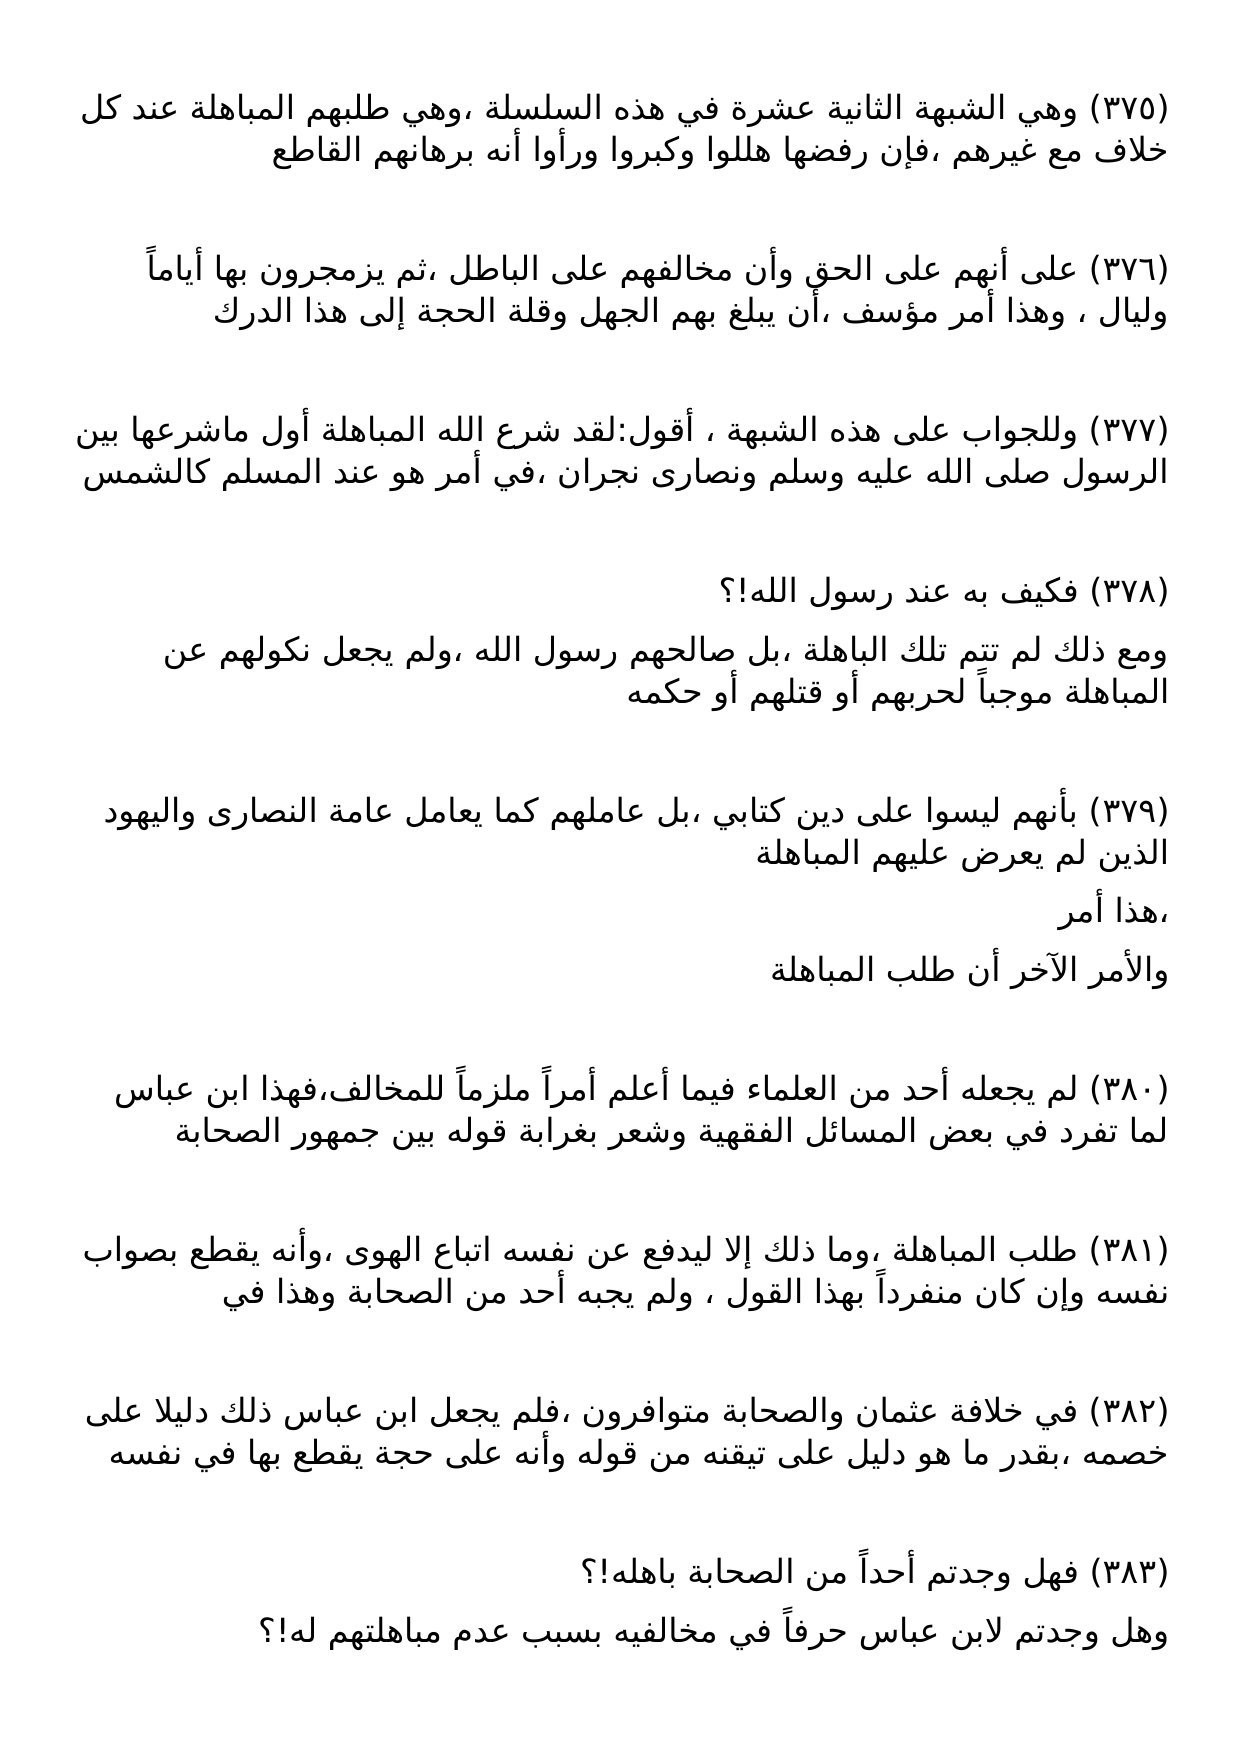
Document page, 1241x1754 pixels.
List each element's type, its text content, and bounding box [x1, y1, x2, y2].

text (٣٧٥) وهي الشبهة الثانية عشرة في هذه السلسلة ،وهي طلبهم المباهلة عند كل خلاف مع غيرهم ،فإن رفضها هللوا وكبروا ورأوا أنه برهانهم القاطع [71, 89, 1169, 169]
text والأمر الآخر أن طلب المباهلة [71, 950, 1169, 989]
text (٣٧٨) فكيف به عند رسول الله!؟ [71, 572, 1169, 611]
text (٣٧٧) وللجواب على هذه الشبهة ، أقول:لقد شرع الله المباهلة أول ماشرعها بين الرسول صلى الله عليه وسلم ونصارى نجران ،في أمر هو عند المسلم كالشمس [71, 411, 1169, 491]
text (٣٨٣) فهل وجدتم أحداً من الصحابة باهله!؟ [71, 1553, 1169, 1591]
text (٣٧٦) على أنهم على الحق وأن مخالفهم على الباطل ،ثم يزمجرون بها أياماً وليال ، وهذا أمر مؤسف ،أن يبلغ بهم الجهل وقلة الحجة إلى هذا الدرك [71, 250, 1169, 330]
text ،هذا أمر [71, 892, 1169, 931]
text (٣٨١) طلب المباهلة ،وما ذلك إلا ليدفع عن نفسه اتباع الهوى ،وأنه يقطع بصواب نفسه وإن كان منفرداً بهذا القول ، ولم يجبه أحد من الصحابة وهذا في [71, 1231, 1169, 1311]
text (٣٨٠) لم يجعله أحد من العلماء فيما أعلم أمراً ملزماً للمخالف،فهذا ابن عباس لما تفرد في بعض المسائل الفقهية وشعر بغرابة قوله بين جمهور الصحابة [71, 1069, 1169, 1150]
text (٣٧٩) بأنهم ليسوا على دين كتابي ،بل عاملهم كما يعامل عامة النصارى واليهود الذين لم يعرض عليهم المباهلة [71, 791, 1169, 872]
text ومع ذلك لم تتم تلك الباهلة ،بل صالحهم رسول الله ،ولم يجعل نكولهم عن المباهلة موجباً لحربهم أو قتلهم أو حكمه [71, 630, 1169, 711]
text وهل وجدتم لابن عباس حرفاً في مخالفيه بسبب عدم مباهلتهم له!؟ [71, 1611, 1169, 1650]
text (٣٨٢) في خلافة عثمان والصحابة متوافرون ،فلم يجعل ابن عباس ذلك دليلا على خصمه ،بقدر ما هو دليل على تيقنه من قوله وأنه على حجة يقطع بها في نفسه [71, 1392, 1169, 1472]
